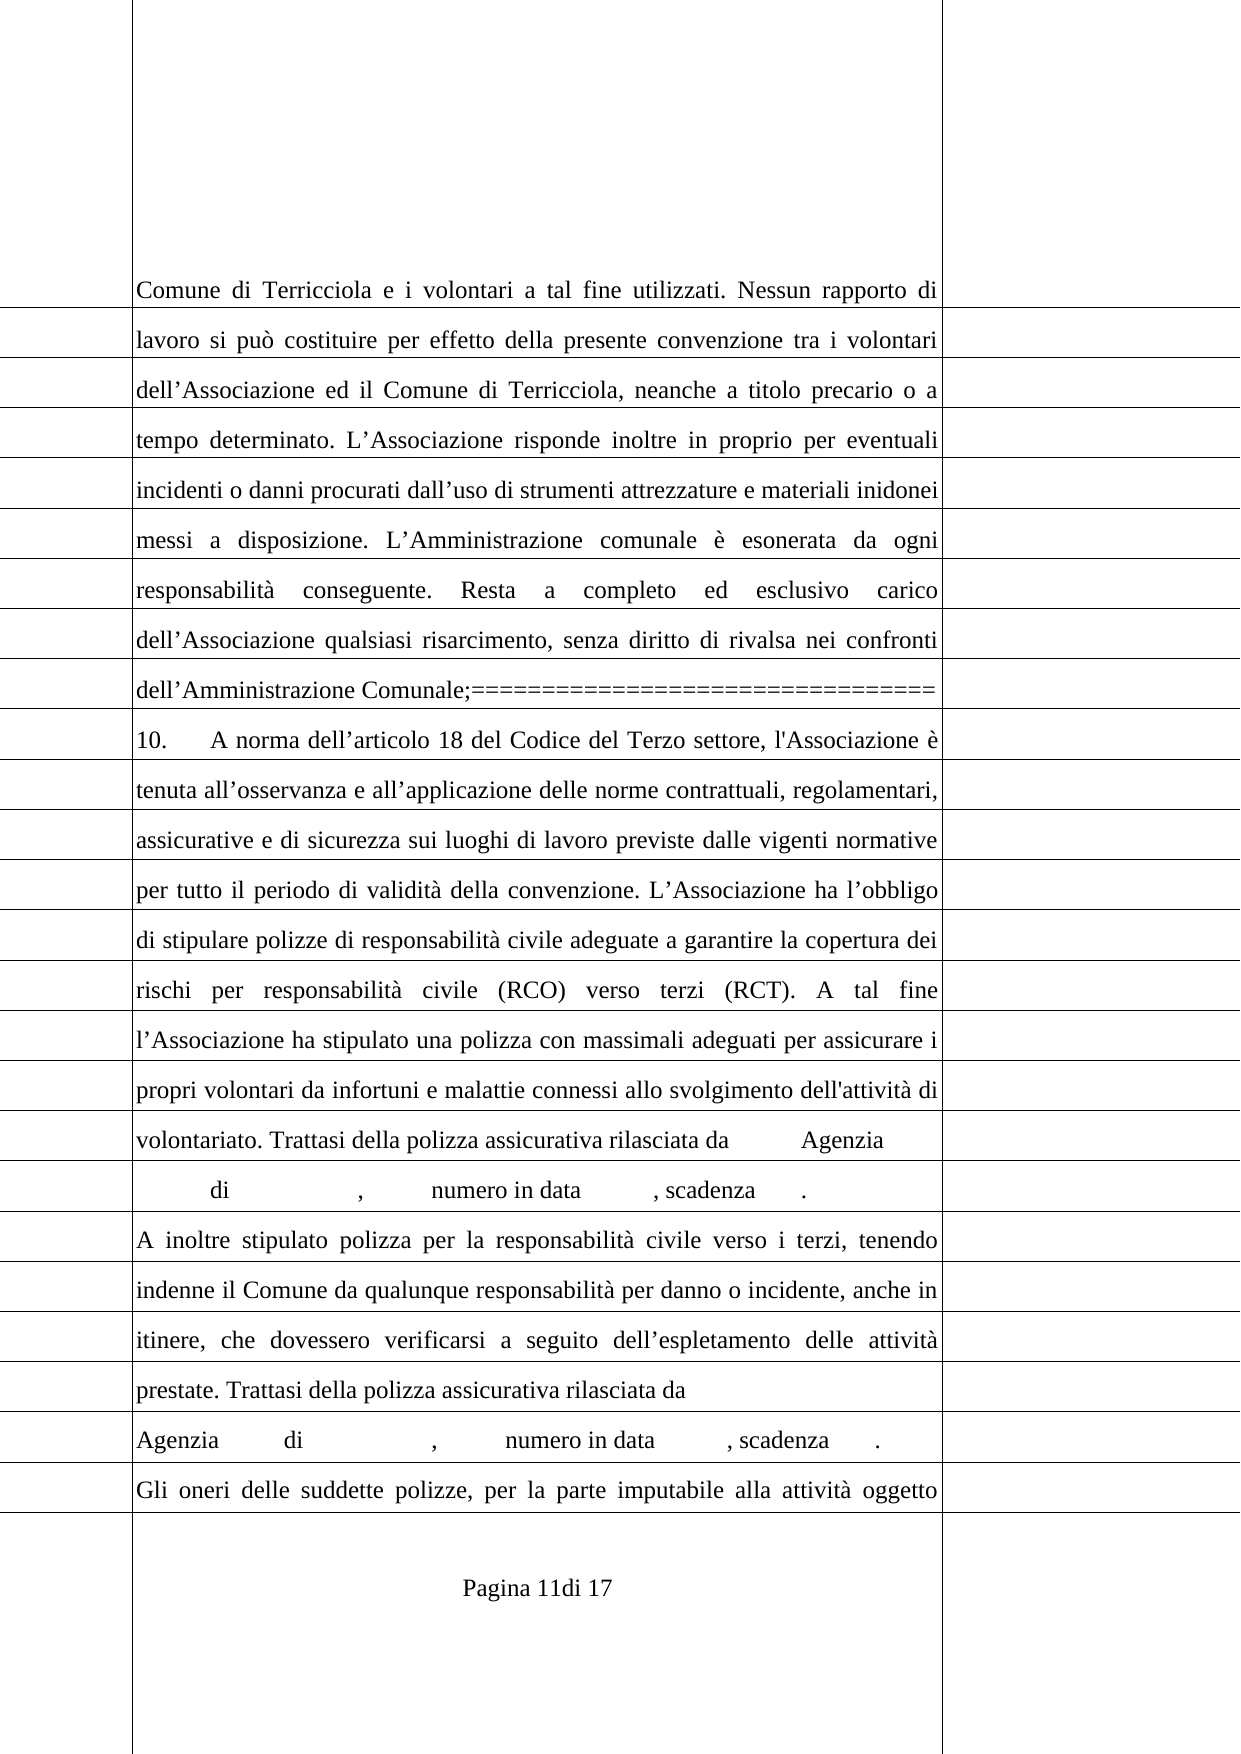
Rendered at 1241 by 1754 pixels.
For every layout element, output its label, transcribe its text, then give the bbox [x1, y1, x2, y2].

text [136, 1459, 939, 1509]
text Agenzia di , numero in data , scadenza . [136, 1409, 939, 1459]
text 10. A norma dell’articolo 18 del Codice del Terzo settore, l'Associazione è tenuta all’osservanza e all’applicazione delle norme contrattuali, regolamentari, assicurative e di sicurezza sui luoghi di lavoro previste dalle vigenti normative per tutto il periodo di validità della convenzione. L’Associazione ha l’obbligo di stipulare polizze di responsabilità civile adeguate a garantire la copertura dei rischi per responsabilità civile (RCO) verso terzi (RCT). A tal fine l’Associazione ha stipulato una polizza con massimali adeguati per assicurare i propri volontari da infortuni e malattie connessi allo svolgimento dell'attività di volontariato. Trattasi della polizza assicurativa rilasciata da Agenzia di , numero in data , scadenza . [136, 709, 939, 1209]
text A inoltre stipulato polizza per la responsabilità civile verso i terzi, tenendo indenne il Comune da qualunque responsabilità per danno o incidente, anche in itinere, che dovessero verificarsi a seguito dell’espletamento delle attività prestate. Trattasi della polizza assicurativa rilasciata da [136, 1209, 939, 1409]
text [136, 259, 939, 709]
